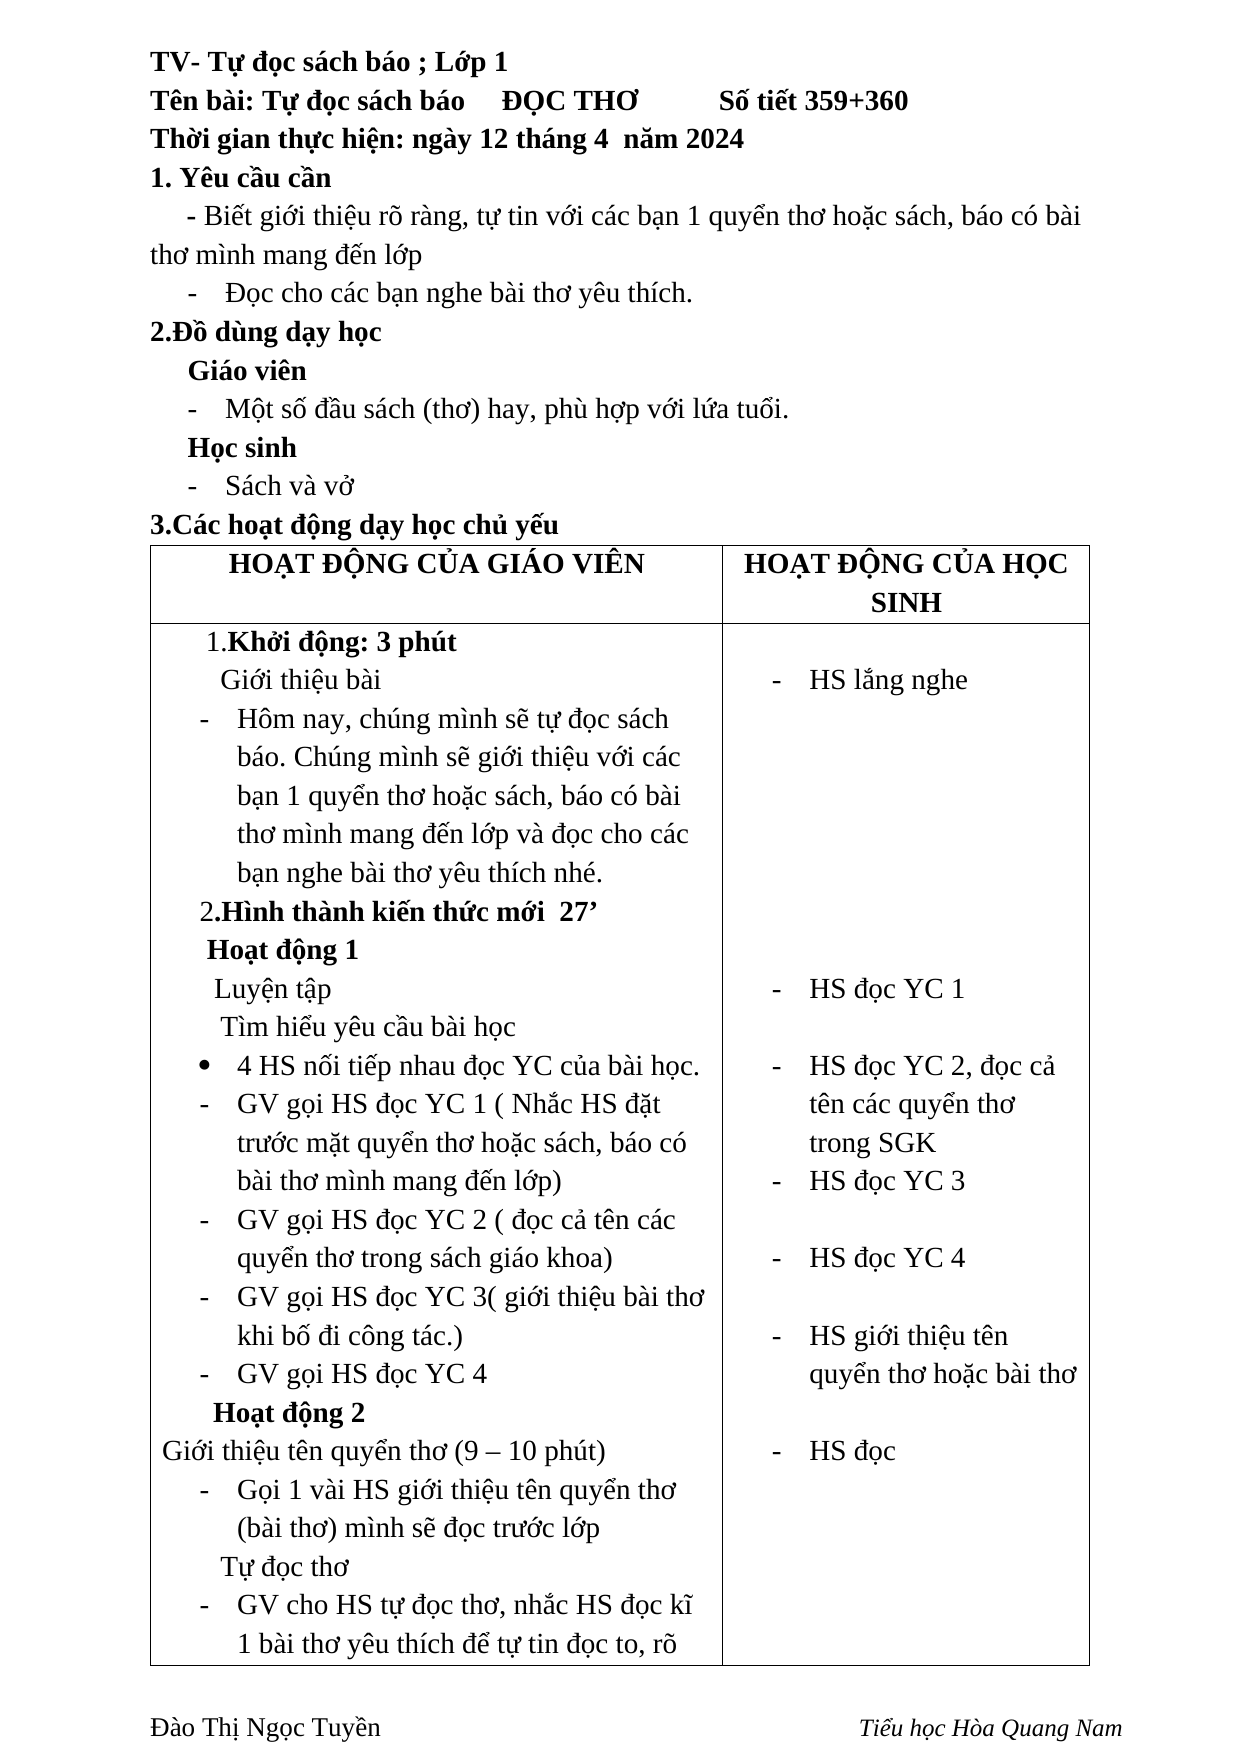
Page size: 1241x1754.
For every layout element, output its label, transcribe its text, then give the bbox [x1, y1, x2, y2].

list Sách và vở [187, 468, 1090, 502]
text Thời gian thực hiện: ngày 12 tháng 4 năm 2024 [150, 121, 1090, 155]
table_header HOẠT ĐỘNG CỦA GIÁO VIÊN [151, 546, 722, 623]
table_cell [723, 624, 1089, 1664]
list Đọc cho các bạn nghe bài thơ yêu thích. [187, 276, 1090, 309]
text - Biết giới thiệu rõ ràng, tự tin với các bạn 1 quyển thơ hoặc sách, báo có bài thơ mình mang đến lớp [150, 198, 1090, 271]
text 3.Các hoạt động dạy học chủ yếu [150, 507, 1090, 540]
text TV- Tự đọc sách báo ; Lớp 1 [150, 44, 1090, 78]
text Giáo viên [187, 353, 1090, 386]
text Học sinh [187, 430, 1090, 463]
text 1. Yêu cầu cần [150, 160, 1090, 193]
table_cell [151, 624, 722, 1664]
table_header HOẠT ĐỘNG CỦA HỌC SINH [723, 546, 1089, 623]
list Một số đầu sách (thơ) hay, phù hợp với lứa tuổi. [187, 391, 1090, 425]
text Tên bài: Tự đọc sách báo ĐỌC THƠ Số tiết 359+360 [150, 83, 1090, 116]
text 2.Đồ dùng dạy học [150, 314, 1090, 348]
